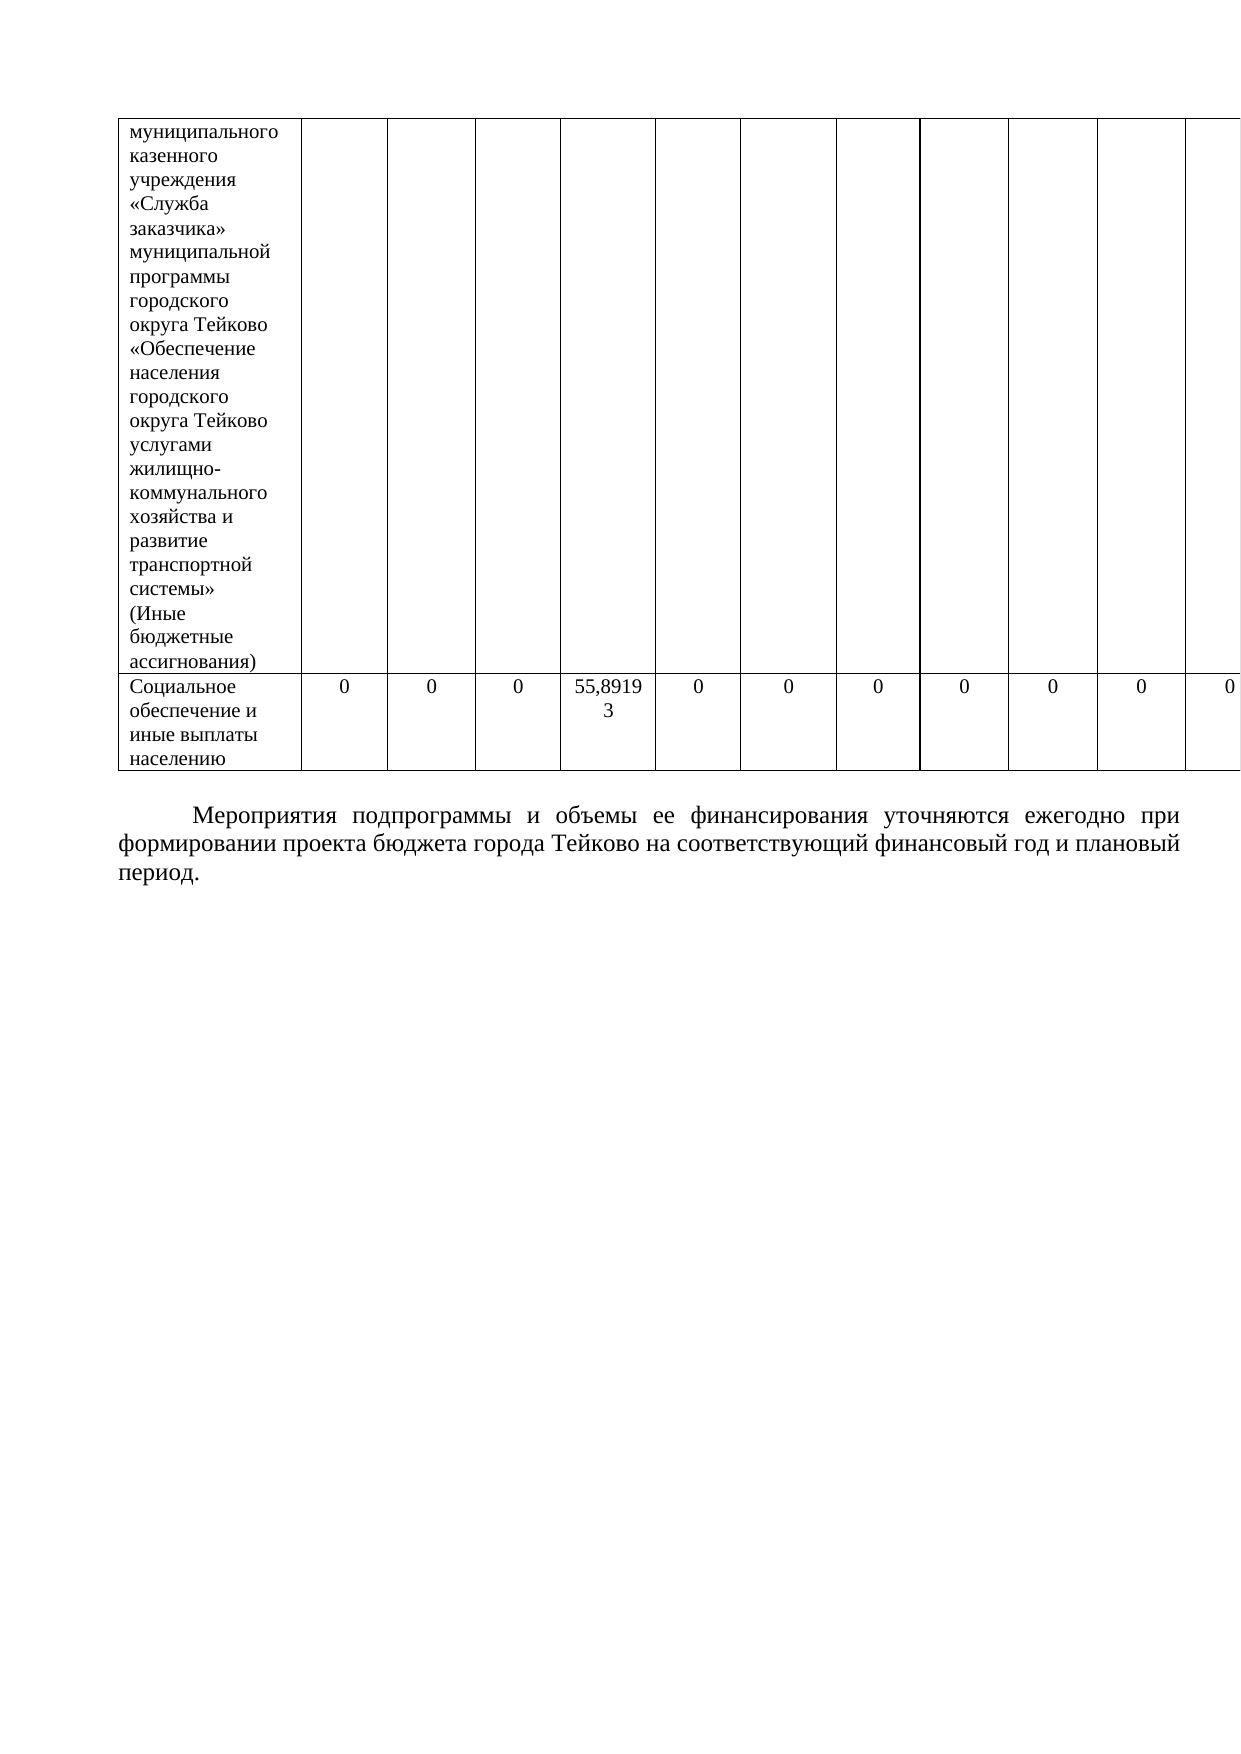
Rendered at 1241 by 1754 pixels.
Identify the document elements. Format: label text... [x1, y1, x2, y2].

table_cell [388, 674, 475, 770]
text Мероприятия подпрограммы и объемы ее финансирования уточняются ежегодно при формировании проекта бюджета города Тейково на соответствующий финансовый год и плановый период. [118, 800, 1181, 886]
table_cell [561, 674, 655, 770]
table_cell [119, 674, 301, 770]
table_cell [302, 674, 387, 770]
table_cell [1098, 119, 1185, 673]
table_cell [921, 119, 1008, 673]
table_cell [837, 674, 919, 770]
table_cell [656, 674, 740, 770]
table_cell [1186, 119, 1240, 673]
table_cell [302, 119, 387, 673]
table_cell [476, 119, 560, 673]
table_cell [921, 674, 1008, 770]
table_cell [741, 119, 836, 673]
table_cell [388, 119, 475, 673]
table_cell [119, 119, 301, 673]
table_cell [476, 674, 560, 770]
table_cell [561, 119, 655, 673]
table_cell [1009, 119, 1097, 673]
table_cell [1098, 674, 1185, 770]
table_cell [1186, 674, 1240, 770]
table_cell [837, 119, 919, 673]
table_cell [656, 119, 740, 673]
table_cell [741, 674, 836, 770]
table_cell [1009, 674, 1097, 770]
